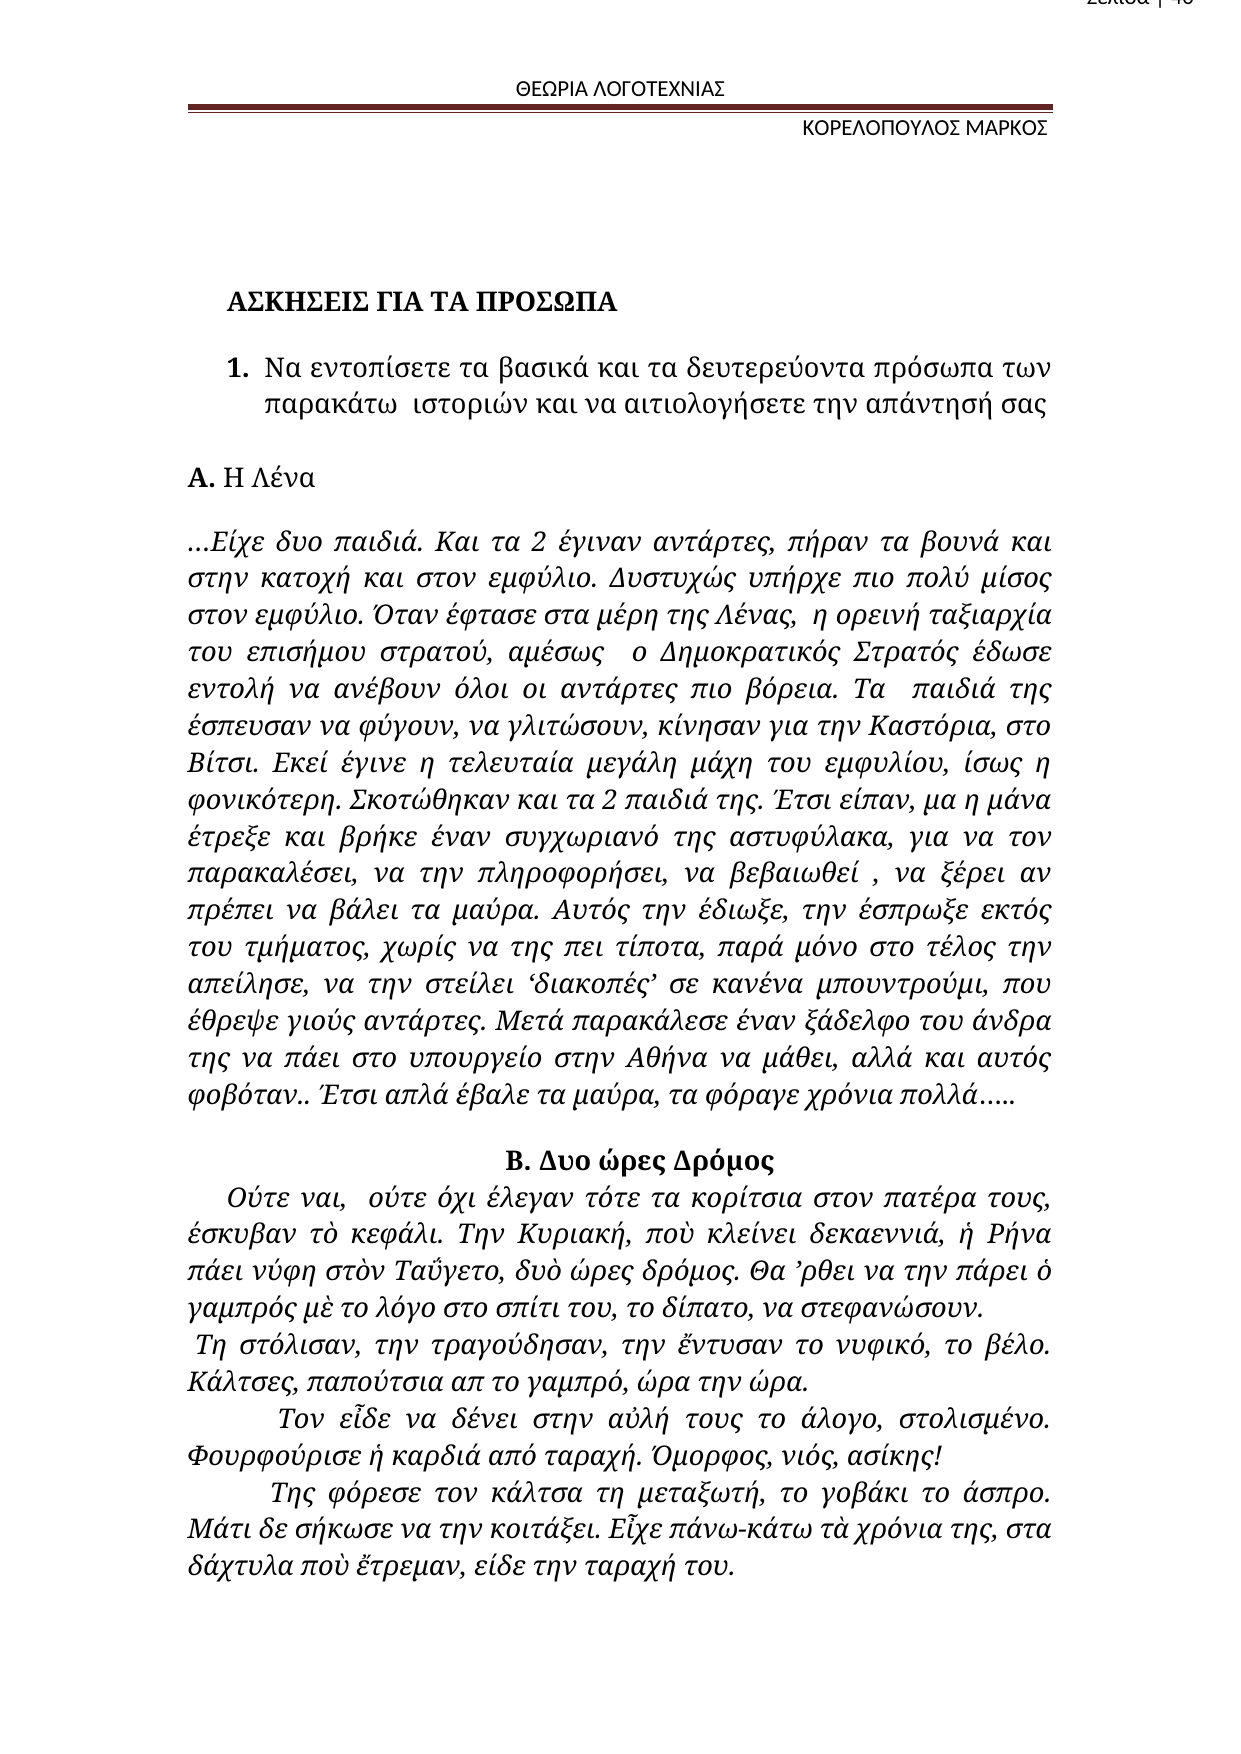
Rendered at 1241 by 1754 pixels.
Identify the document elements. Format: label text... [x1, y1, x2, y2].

text Της φόρεσε τον κάλτσα τη μεταξωτή, το γοβάκι το άσπρο. Μάτι δε σήκωσε να την κοιτάξει. Εἶχε πάνω-κάτω τὰ χρόνια της, στα δάχτυλα ποὺ ἔτρεμαν, είδε την ταραχή του. [187, 1473, 1053, 1584]
text ΑΣΚΗΣΕΙΣ ΓΙΑ ΤΑ ΠΡΟΣΩΠΑ [187, 282, 1053, 319]
text Τον εἶδε να δένει στην αὐλή τους το άλογο, στολισμένο. Φουρφούρισε ἡ καρδιά από ταραχή. Όμορφος, νιός, ασίκης! [187, 1399, 1053, 1473]
text Ούτε ναι, ούτε όχι έλεγαν τότε τα κορίτσια στον πατέρα τους, έσκυβαν τὸ κεφάλι. Την Κυριακή, ποὺ κλείνει δεκαεννιά, ἡ Ρήνα πάει νύφη στὸν Ταΰγετο, δυὸ ώρες δρόμος. Θα ’ρθει να την πάρει ὁ γαμπρός μὲ το λόγο στο σπίτι του, το δίπατο, να στεφανώσουν. [187, 1178, 1053, 1326]
text Τη στόλισαν, την τραγούδησαν, την ἔντυσαν το νυφικό, το βέλο. Κάλτσες, παπούτσια απ το γαμπρό, ώρα την ώρα. [187, 1326, 1053, 1399]
text Β. Δυο ώρες Δρόμος [227, 1141, 1053, 1178]
list Να εντοπίσετε τα βασικά και τα δευτερεύοντα πρόσωπα των παρακάτω ιστοριών και να αιτιολογήσετε την απάντησή σας [227, 348, 1053, 422]
text Α. Η Λένα [187, 459, 1053, 496]
text …Είχε δυο παιδιά. Και τα 2 έγιναν αντάρτες, πήραν τα βουνά και στην κατοχή και στον εμφύλιο. Δυστυχώς υπήρχε πιο πολύ μίσος στον εμφύλιο. Όταν έφτασε στα μέρη της Λένας, η ορεινή ταξιαρχία του επισήμου στρατού, αμέσως ο Δημοκρατικός Στρατός έδωσε εντολή να ανέβουν όλοι οι αντάρτες πιο βόρεια. Τα παιδιά της έσπευσαν να φύγουν, να γλιτώσουν, κίνησαν για την Καστόρια, στο Βίτσι. Εκεί έγινε η τελευταία μεγάλη μάχη του εμφυλίου, ίσως η φονικότερη. Σκοτώθηκαν και τα 2 παιδιά της. Έτσι είπαν, μα η μάνα έτρεξε και βρήκε έναν συγχωριανό της αστυφύλακα, για να τον παρακαλέσει, να την πληροφορήσει, να βεβαιωθεί , να ξέρει αν πρέπει να βάλει τα μαύρα. Αυτός την έδιωξε, την έσπρωξε εκτός του τμήματος, χωρίς να της πει τίποτα, παρά μόνο στο τέλος την απείλησε, να την στείλει ‘διακοπές’ σε κανένα μπουντρούμι, που έθρεψε γιούς αντάρτες. Μετά παρακάλεσε έναν ξάδελφο του άνδρα της να πάει στο υπουργείο στην Αθήνα να μάθει, αλλά και αυτός φοβόταν.. Έτσι απλά έβαλε τα μαύρα, τα φόραγε χρόνια πολλά….. [187, 522, 1053, 1112]
